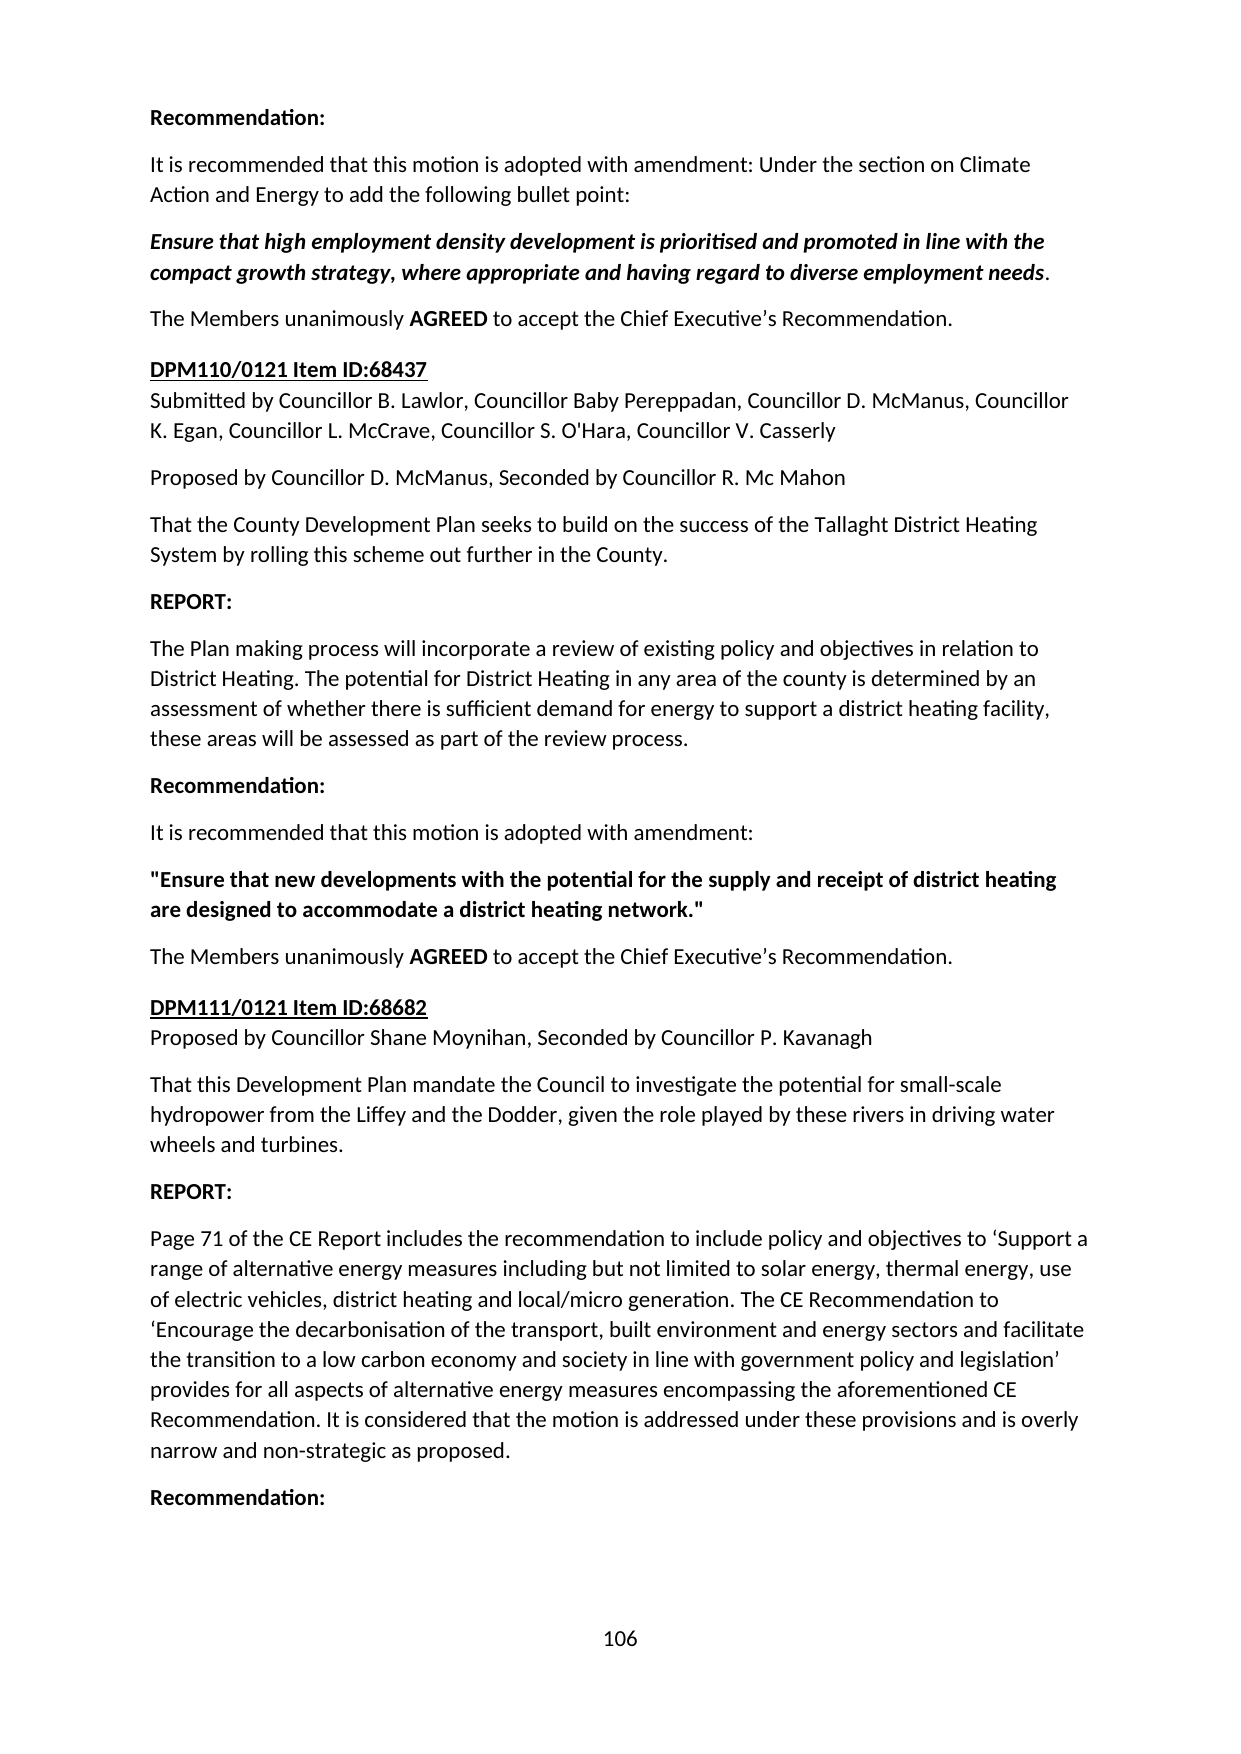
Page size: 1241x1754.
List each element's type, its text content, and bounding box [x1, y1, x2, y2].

text Ensure that high employment density development is prioritised and promoted in line with the compact growth strategy, where appropriate and having regard to diverse employment needs. [150, 227, 1090, 286]
text It is recommended that this motion is adopted with amendment: Under the section on Climate Action and Energy to add the following bullet point: [150, 150, 1090, 208]
text The Members unanimously AGREED to accept the Chief Executive’s Recommendation. [150, 304, 1090, 332]
text REPORT: [150, 1177, 1090, 1205]
text It is recommended that this motion is adopted with amendment: [150, 818, 1090, 846]
text Page 71 of the CE Report includes the recommendation to include policy and objectives to ‘Support a range of alternative energy measures including but not limited to solar energy, thermal energy, use of electric vehicles, district heating and local/micro generation. The CE Recommendation to ‘Encourage the decarbonisation of the transport, built environment and energy sectors and facilitate the transition to a low carbon economy and society in line with government policy and legislation’ provides for all aspects of alternative energy measures encompassing the aforementioned CE Recommendation. It is considered that the motion is addressed under these provisions and is overly narrow and non-strategic as proposed. [150, 1224, 1090, 1464]
text The Plan making process will incorporate a review of existing policy and objectives in relation to District Heating. The potential for District Heating in any area of the county is determined by an assessment of whether there is sufficient demand for energy to support a district heating facility, these areas will be assessed as part of the review process. [150, 634, 1090, 752]
text Submitted by Councillor B. Lawlor, Councillor Baby Pereppadan, Councillor D. McManus, Councillor K. Egan, Councillor L. McCrave, Councillor S. O'Hara, Councillor V. Casserly [150, 386, 1090, 444]
text REPORT: [150, 587, 1090, 615]
text "Ensure that new developments with the potential for the supply and receipt of district heating are designed to accommodate a district heating network." [150, 865, 1090, 923]
text Recommendation: [150, 103, 1090, 131]
text Recommendation: [150, 1483, 1090, 1511]
text Proposed by Councillor D. McManus, Seconded by Councillor R. Mc Mahon [150, 463, 1090, 491]
text That the County Development Plan seeks to build on the success of the Tallaght District Heating System by rolling this scheme out further in the County. [150, 510, 1090, 568]
text The Members unanimously AGREED to accept the Chief Executive’s Recommendation. [150, 942, 1090, 970]
text Proposed by Councillor Shane Moynihan, Seconded by Councillor P. Kavanagh [150, 1023, 1090, 1051]
text That this Development Plan mandate the Council to investigate the potential for small-scale hydropower from the Liffey and the Dodder, given the role played by these rivers in driving water wheels and turbines. [150, 1070, 1090, 1158]
text Recommendation: [150, 771, 1090, 799]
subtitle DPM110/0121 Item ID:68437 [150, 356, 1090, 383]
subtitle DPM111/0121 Item ID:68682 [150, 993, 1090, 1021]
